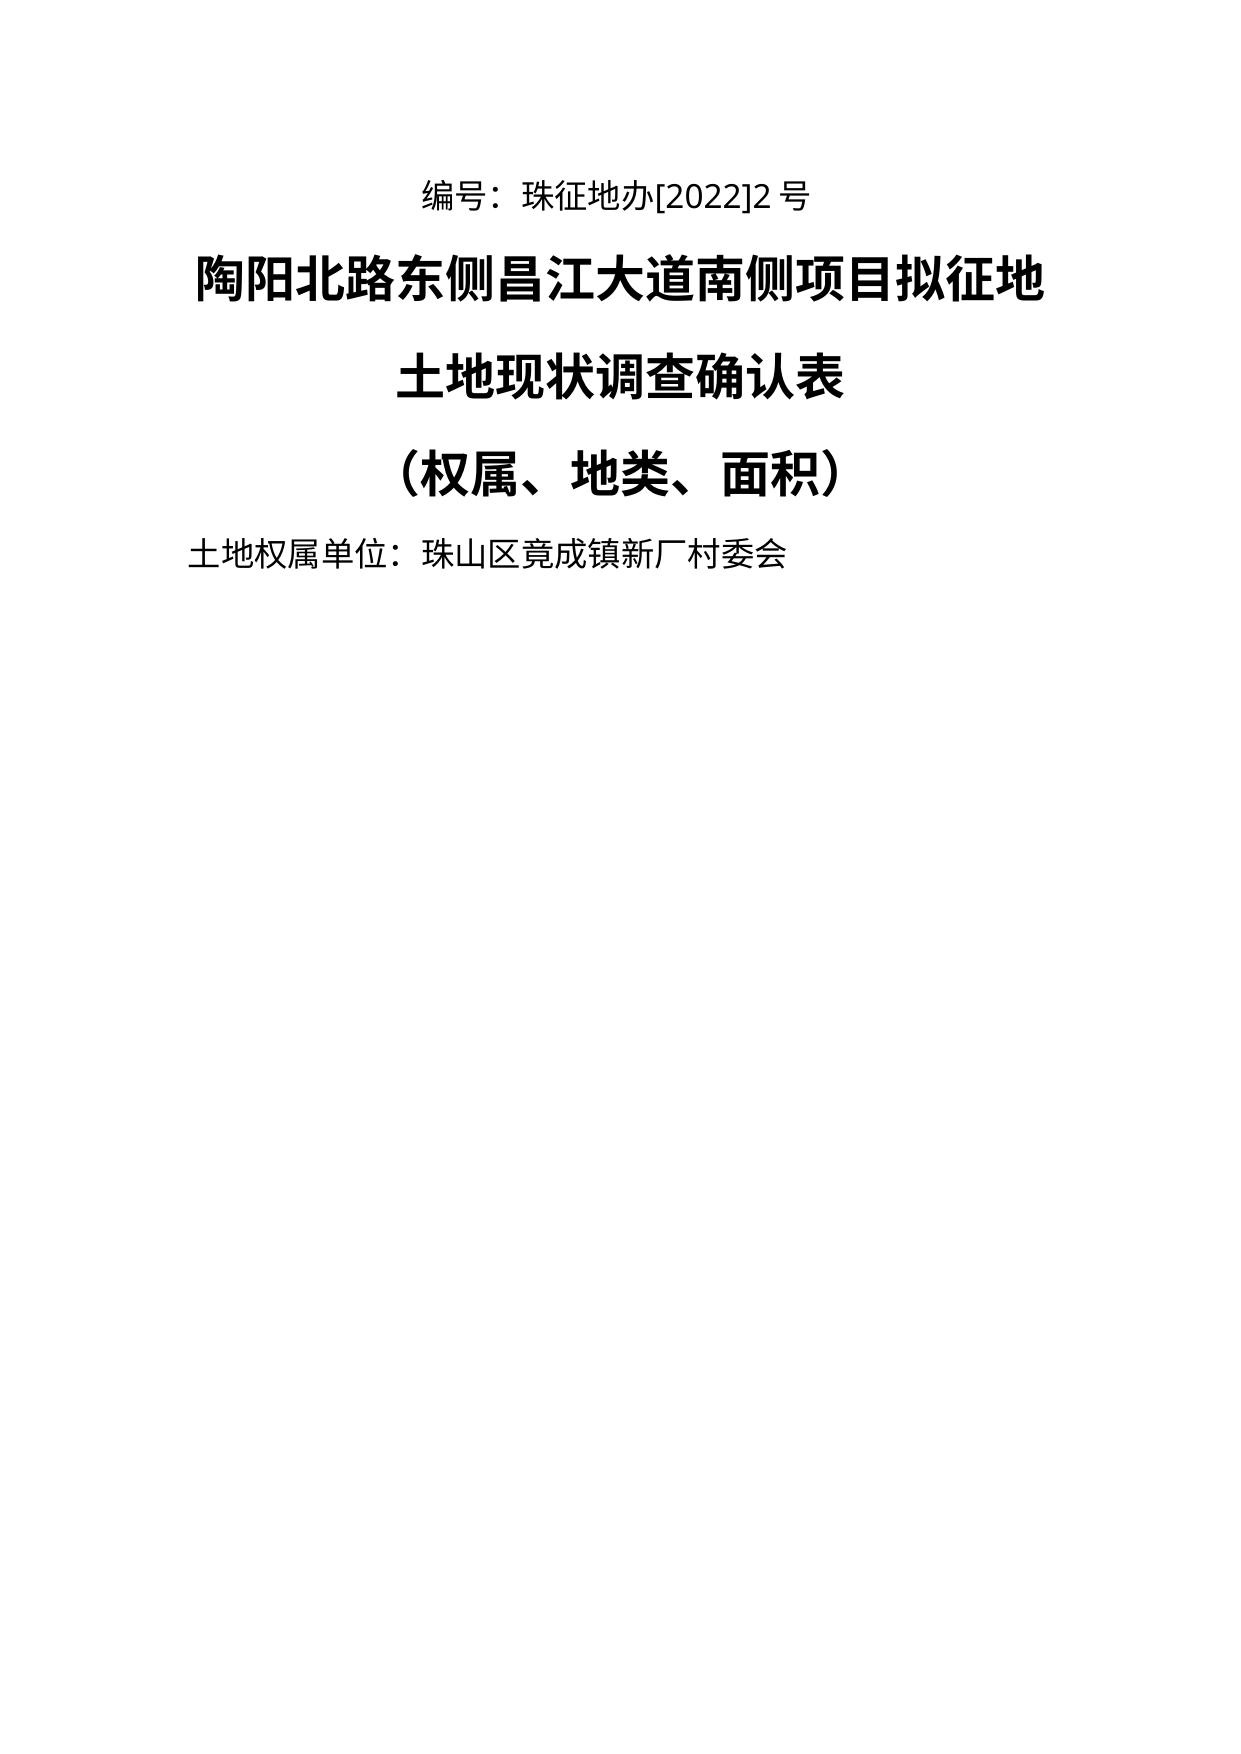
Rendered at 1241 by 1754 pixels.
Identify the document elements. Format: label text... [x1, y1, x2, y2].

text 陶阳北路东侧昌江大道南侧项目拟征地土地现状调查确认表 [187, 227, 1053, 422]
text 编号：珠征地办[2022]2号 [187, 162, 1053, 227]
text 土地权属单位：珠山区竟成镇新厂村委会 [187, 519, 1053, 584]
text （权属、地类、面积） [187, 422, 1053, 519]
